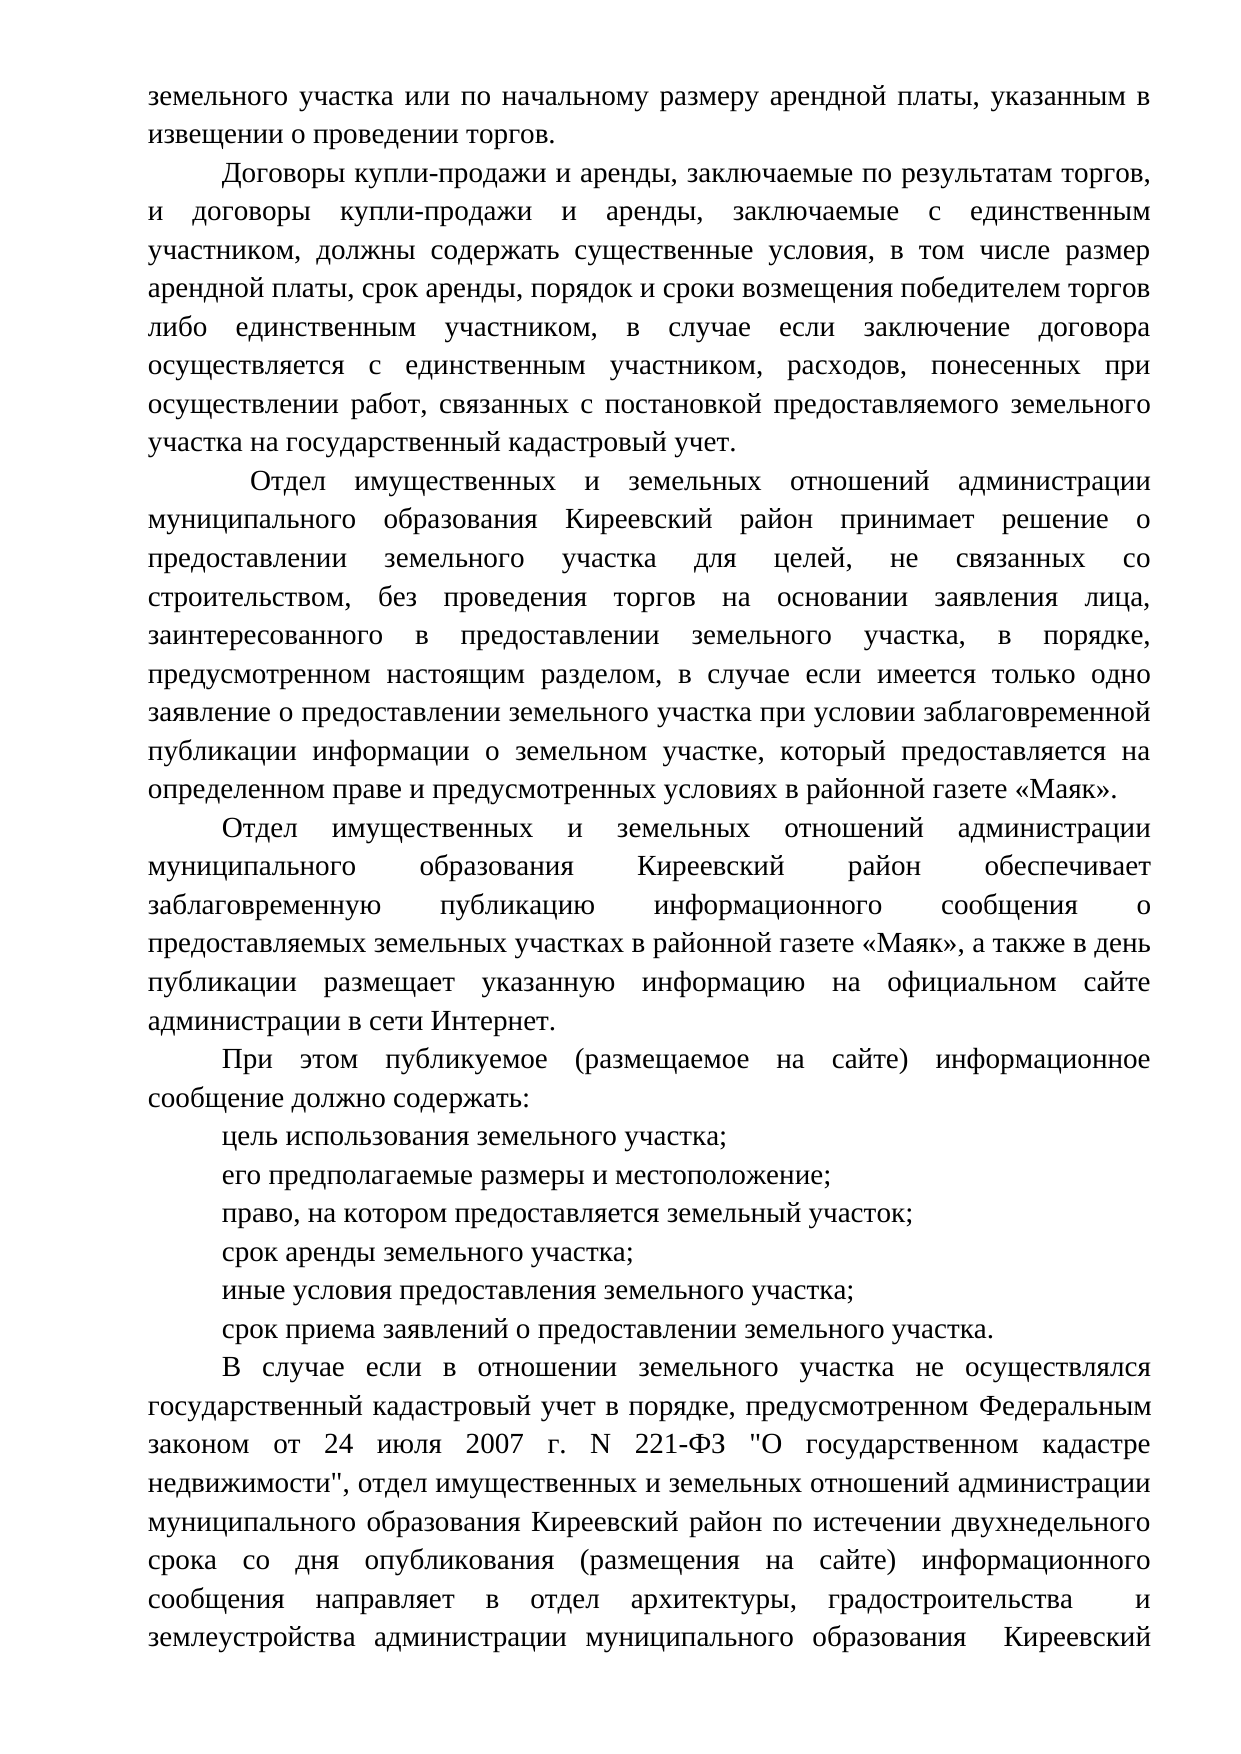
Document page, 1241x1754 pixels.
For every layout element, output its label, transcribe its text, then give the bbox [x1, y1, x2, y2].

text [148, 78, 1152, 150]
text Договоры купли-продажи и аренды, заключаемые по результатам торгов, и договоры купли-продажи и аренды, заключаемые с единственным участником, должны содержать существенные условия, в том числе размер арендной платы, срок аренды, порядок и сроки возмещения победителем торгов либо единственным участником, в случае если заключение договора осуществляется с единственным участником, расходов, понесенных при осуществлении работ, связанных с постановкой предоставляемого земельного участка на государственный кадастровый учет. [148, 155, 1152, 458]
text право, на котором предоставляется земельный участок; [148, 1195, 1152, 1229]
text Отдел имущественных и земельных отношений администрации муниципального образования Киреевский район обеспечивает заблаговременную публикацию информационного сообщения о предоставляемых земельных участках в районной газете «Маяк», а также в день публикации размещает указанную информацию на официальном сайте администрации в сети Интернет. [148, 810, 1152, 1036]
text Отдел имущественных и земельных отношений администрации муниципального образования Киреевский район принимает решение о предоставлении земельного участка для целей, не связанных со строительством, без проведения торгов на основании заявления лица, заинтересованного в предоставлении земельного участка, в порядке, предусмотренном настоящим разделом, в случае если имеется только одно заявление о предоставлении земельного участка при условии заблаговременной публикации информации о земельном участке, который предоставляется на определенном праве и предусмотренных условиях в районной газете «Маяк». [148, 463, 1152, 805]
text При этом публикуемое (размещаемое на сайте) информационное сообщение должно содержать: [148, 1041, 1152, 1113]
text его предполагаемые размеры и местоположение; [148, 1157, 1152, 1190]
text иные условия предоставления земельного участка; [148, 1272, 1152, 1306]
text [148, 1349, 1152, 1653]
text срок приема заявлений о предоставлении земельного участка. [148, 1311, 1152, 1344]
text цель использования земельного участка; [148, 1118, 1152, 1152]
text срок аренды земельного участка; [148, 1234, 1152, 1267]
